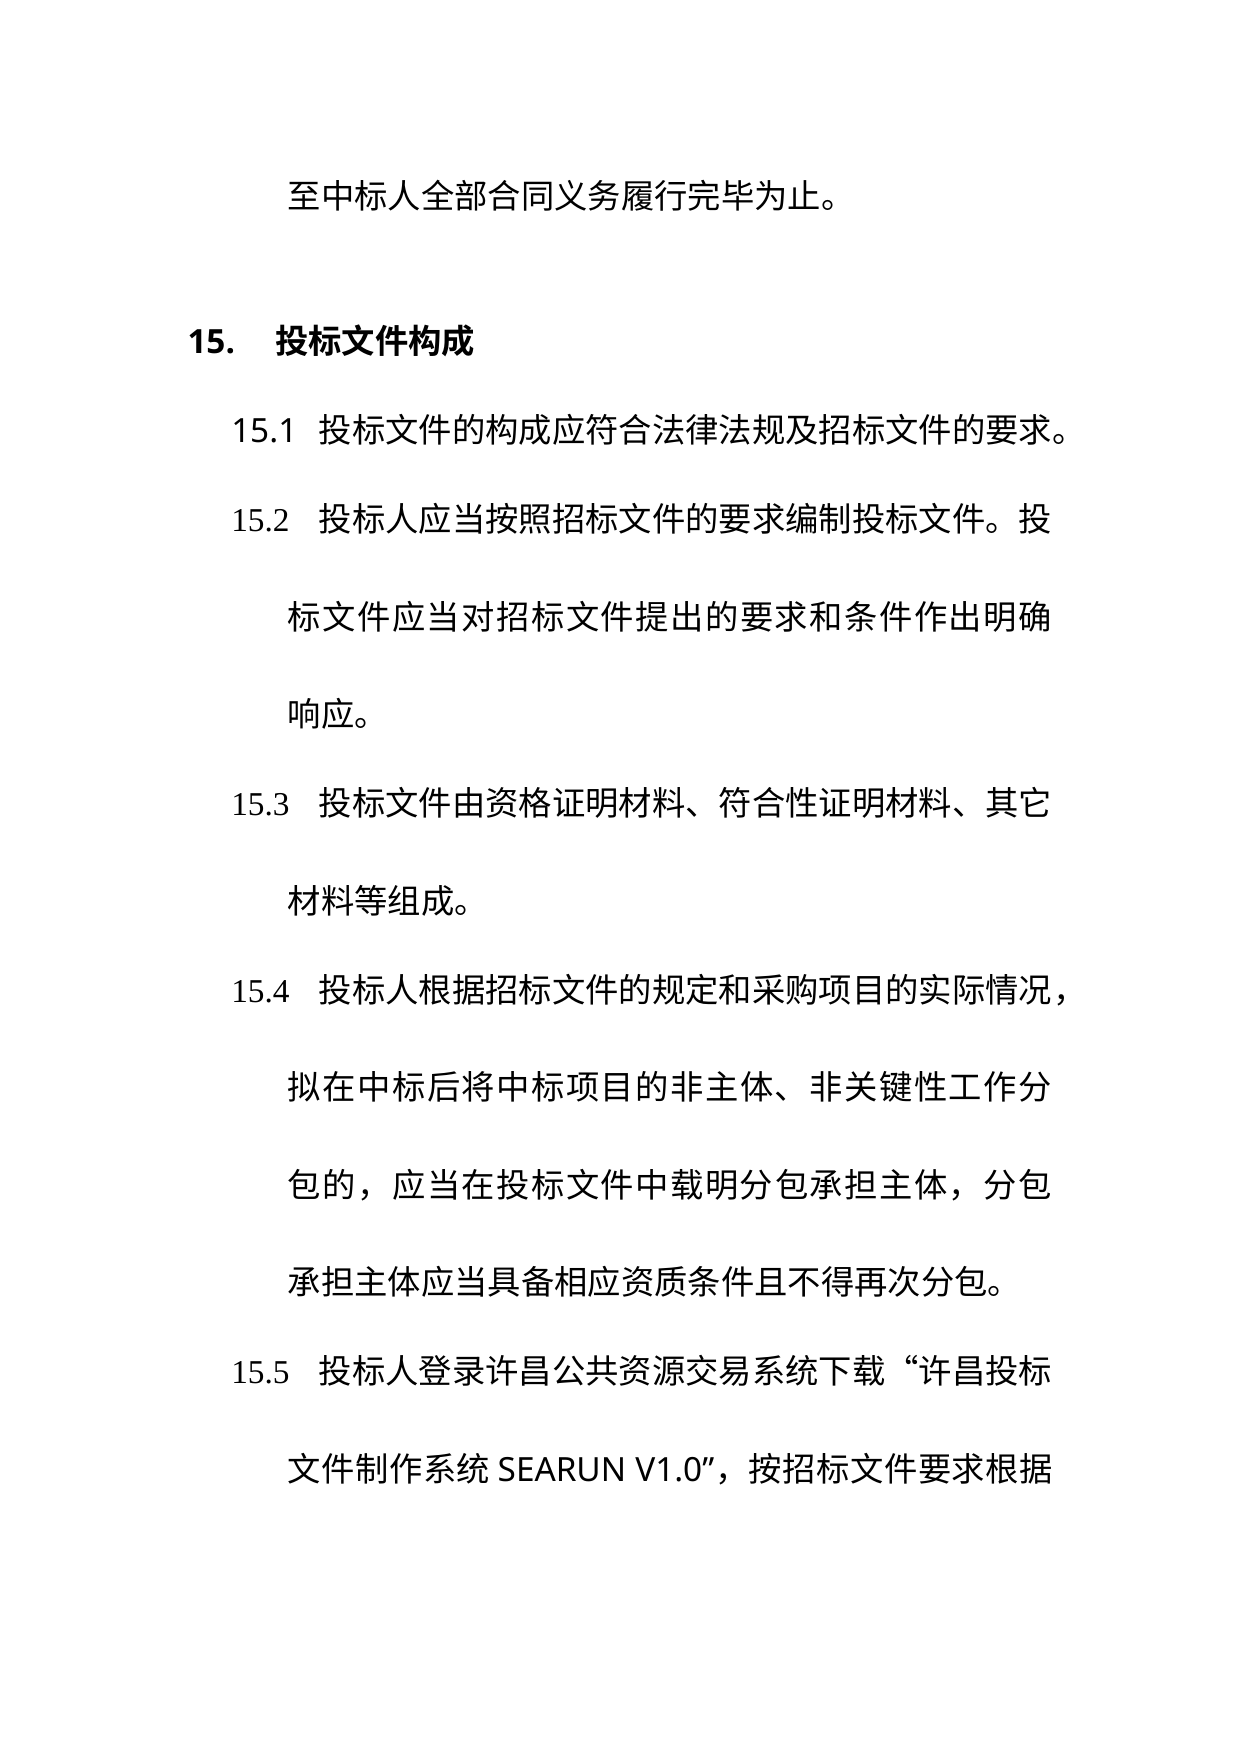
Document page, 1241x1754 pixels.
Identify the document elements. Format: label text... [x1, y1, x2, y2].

list 投标文件由资格证明材料、符合性证明材料、其它材料等组成。 [231, 769, 1053, 931]
list 投标文件的构成应符合法律法规及招标文件的要求。 [231, 395, 1053, 460]
list 投标文件构成 [187, 306, 1053, 371]
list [231, 162, 1053, 227]
list 投标人根据招标文件的规定和采购项目的实际情况，拟在中标后将中标项目的非主体、非关键性工作分包的，应当在投标文件中载明分包承担主体，分包承担主体应当具备相应资质条件且不得再次分包。 [231, 955, 1053, 1313]
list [231, 1337, 1053, 1499]
list 投标人应当按照招标文件的要求编制投标文件。投标文件应当对招标文件提出的要求和条件作出明确响应。 [231, 484, 1053, 744]
